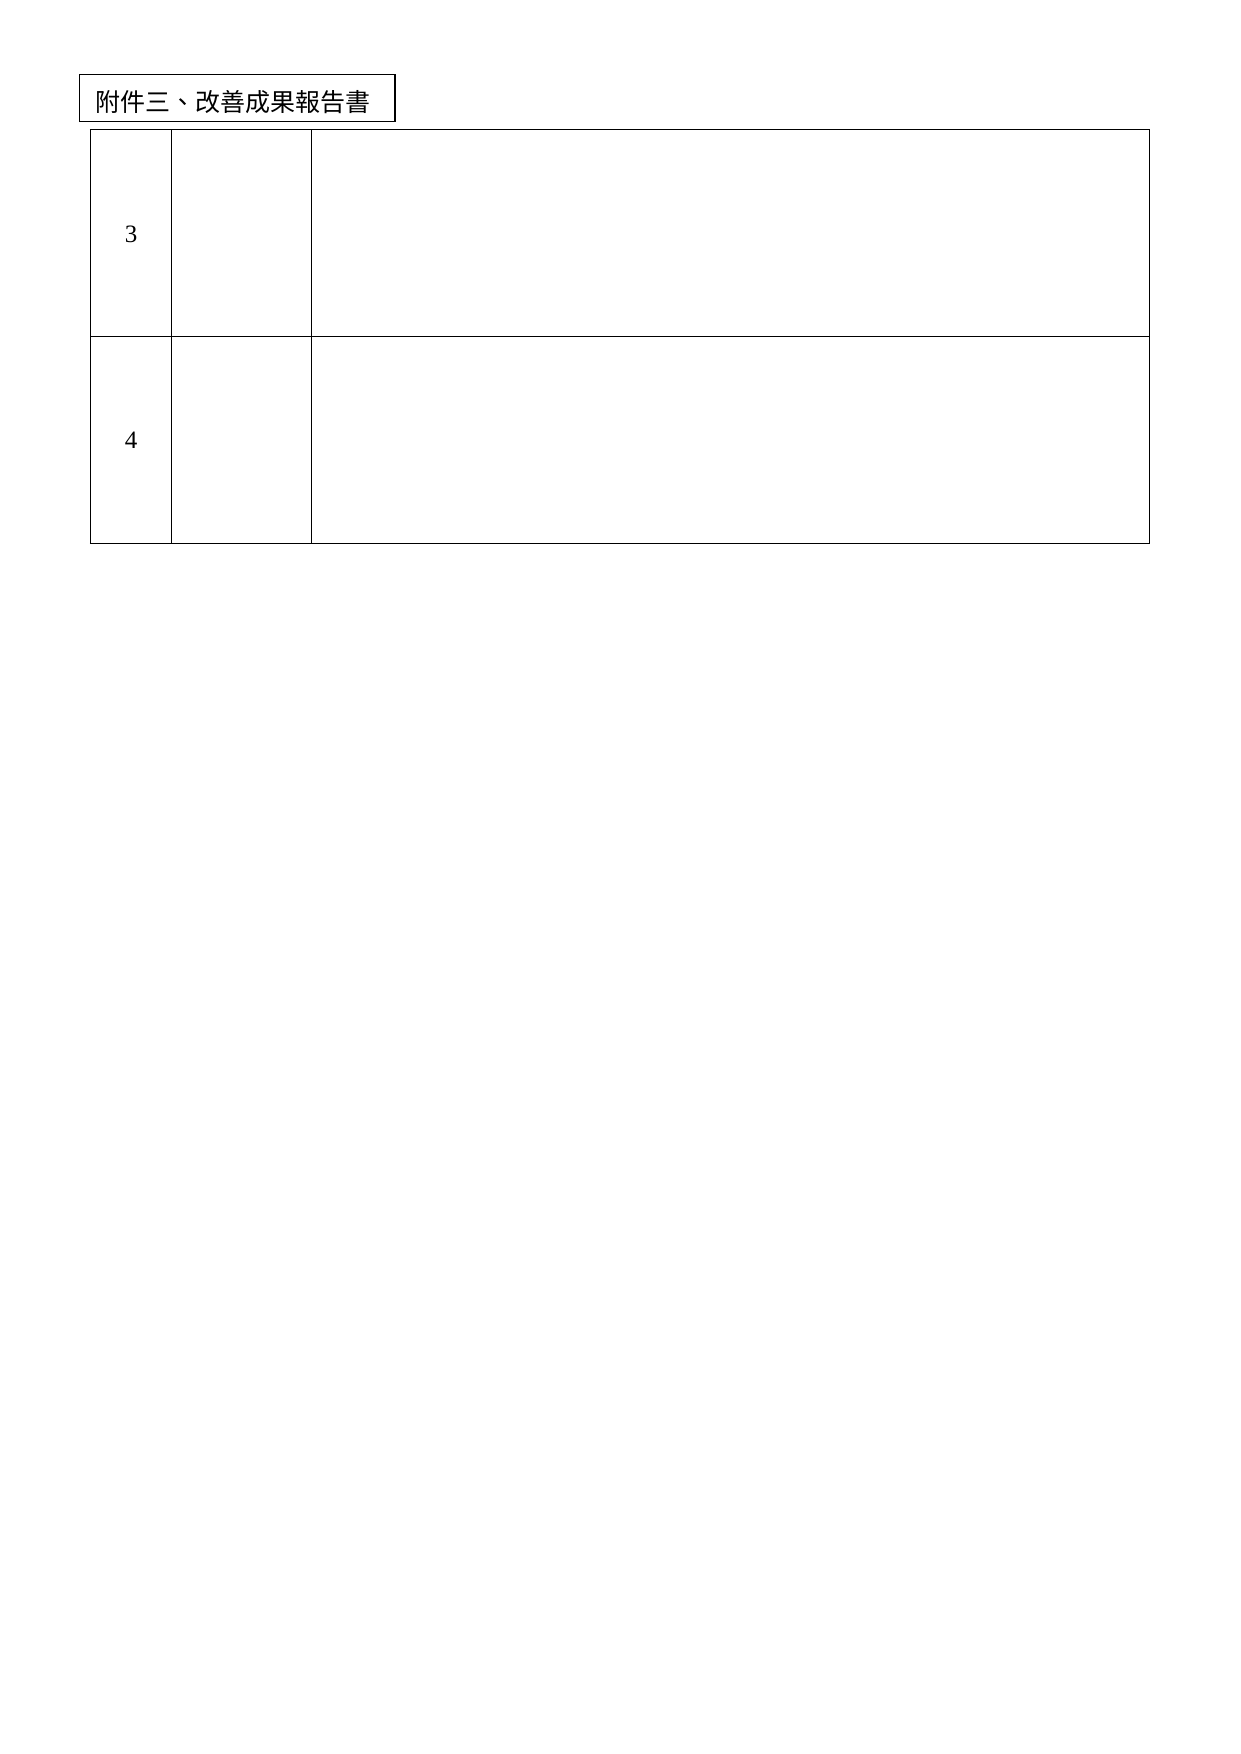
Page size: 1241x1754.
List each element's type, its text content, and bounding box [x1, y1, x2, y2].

table_cell 3 [91, 130, 171, 336]
table_cell [172, 337, 311, 543]
table_cell [312, 337, 1149, 543]
table_cell [172, 130, 311, 336]
table_cell 4 [91, 337, 171, 543]
table_cell [312, 130, 1149, 336]
